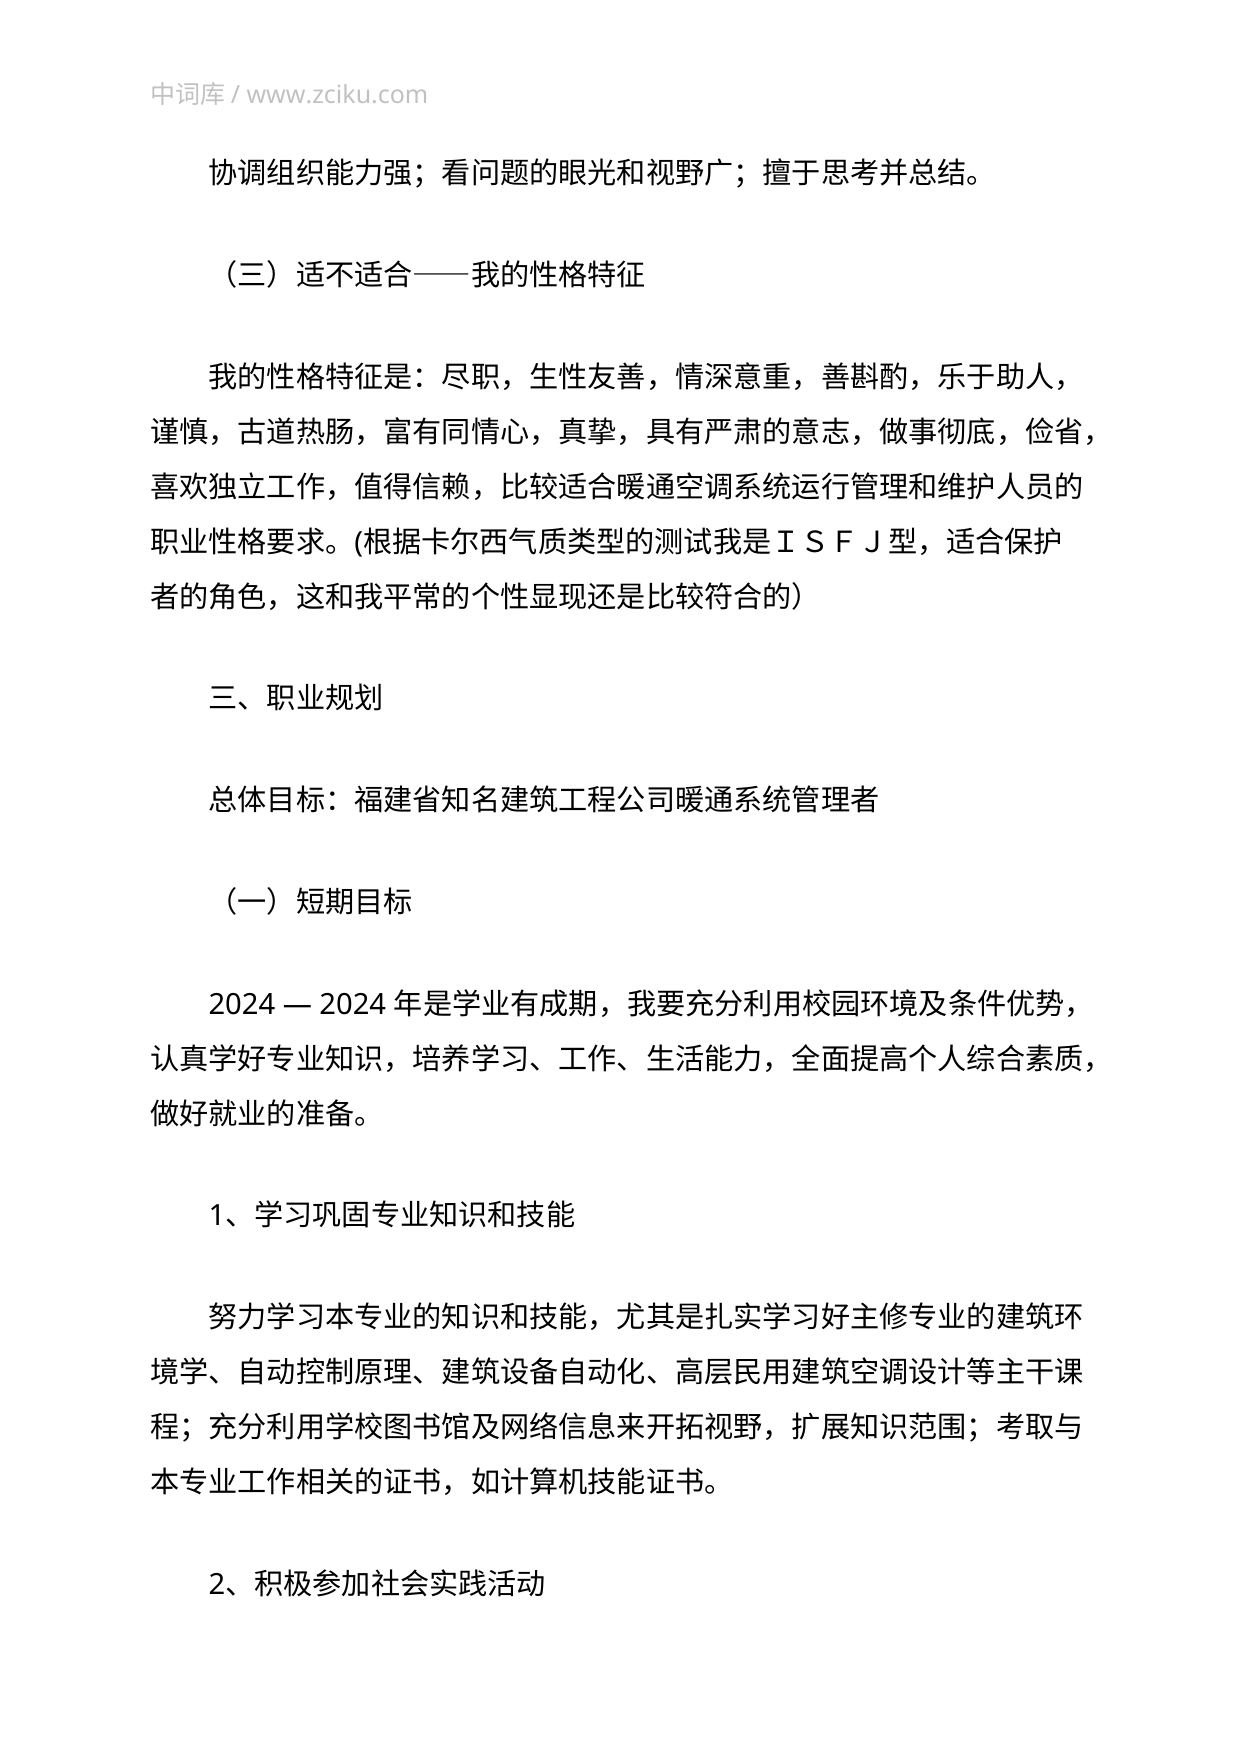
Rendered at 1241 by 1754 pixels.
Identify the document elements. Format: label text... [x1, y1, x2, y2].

text 2024 — 2024 年是学业有成期，我要充分利用校园环境及条件优势，认真学好专业知识，培养学习、工作、生活能力，全面提高个人综合素质，做好就业的准备。 [150, 980, 1090, 1132]
text 我的性格特征是：尽职，生性友善，情深意重，善斟酌，乐于助人，谨慎，古道热肠，富有同情心，真挚，具有严肃的意志，做事彻底，俭省，喜欢独立工作，值得信赖，比较适合暖通空调系统运行管理和维护人员的职业性格要求。(根据卡尔西气质类型的测试我是ＩＳＦＪ型，适合保护者的角色，这和我平常的个性显现还是比较符合的） [150, 353, 1090, 616]
text 2、积极参加社会实践活动 [150, 1560, 1090, 1603]
text （一）短期目标 [150, 878, 1090, 921]
text （三）适不适合——我的性格特征 [150, 252, 1090, 294]
text 三、职业规划 [150, 675, 1090, 717]
text 努力学习本专业的知识和技能，尤其是扎实学习好主修专业的建筑环境学、自动控制原理、建筑设备自动化、高层民用建筑空调设计等主干课程；充分利用学校图书馆及网络信息来开拓视野，扩展知识范围；考取与本专业工作相关的证书，如计算机技能证书。 [150, 1294, 1090, 1501]
text 协调组织能力强；看问题的眼光和视野广；擅于思考并总结。 [150, 150, 1090, 192]
text 总体目标：福建省知名建筑工程公司暖通系统管理者 [150, 777, 1090, 819]
text 1、学习巩固专业知识和技能 [150, 1192, 1090, 1234]
